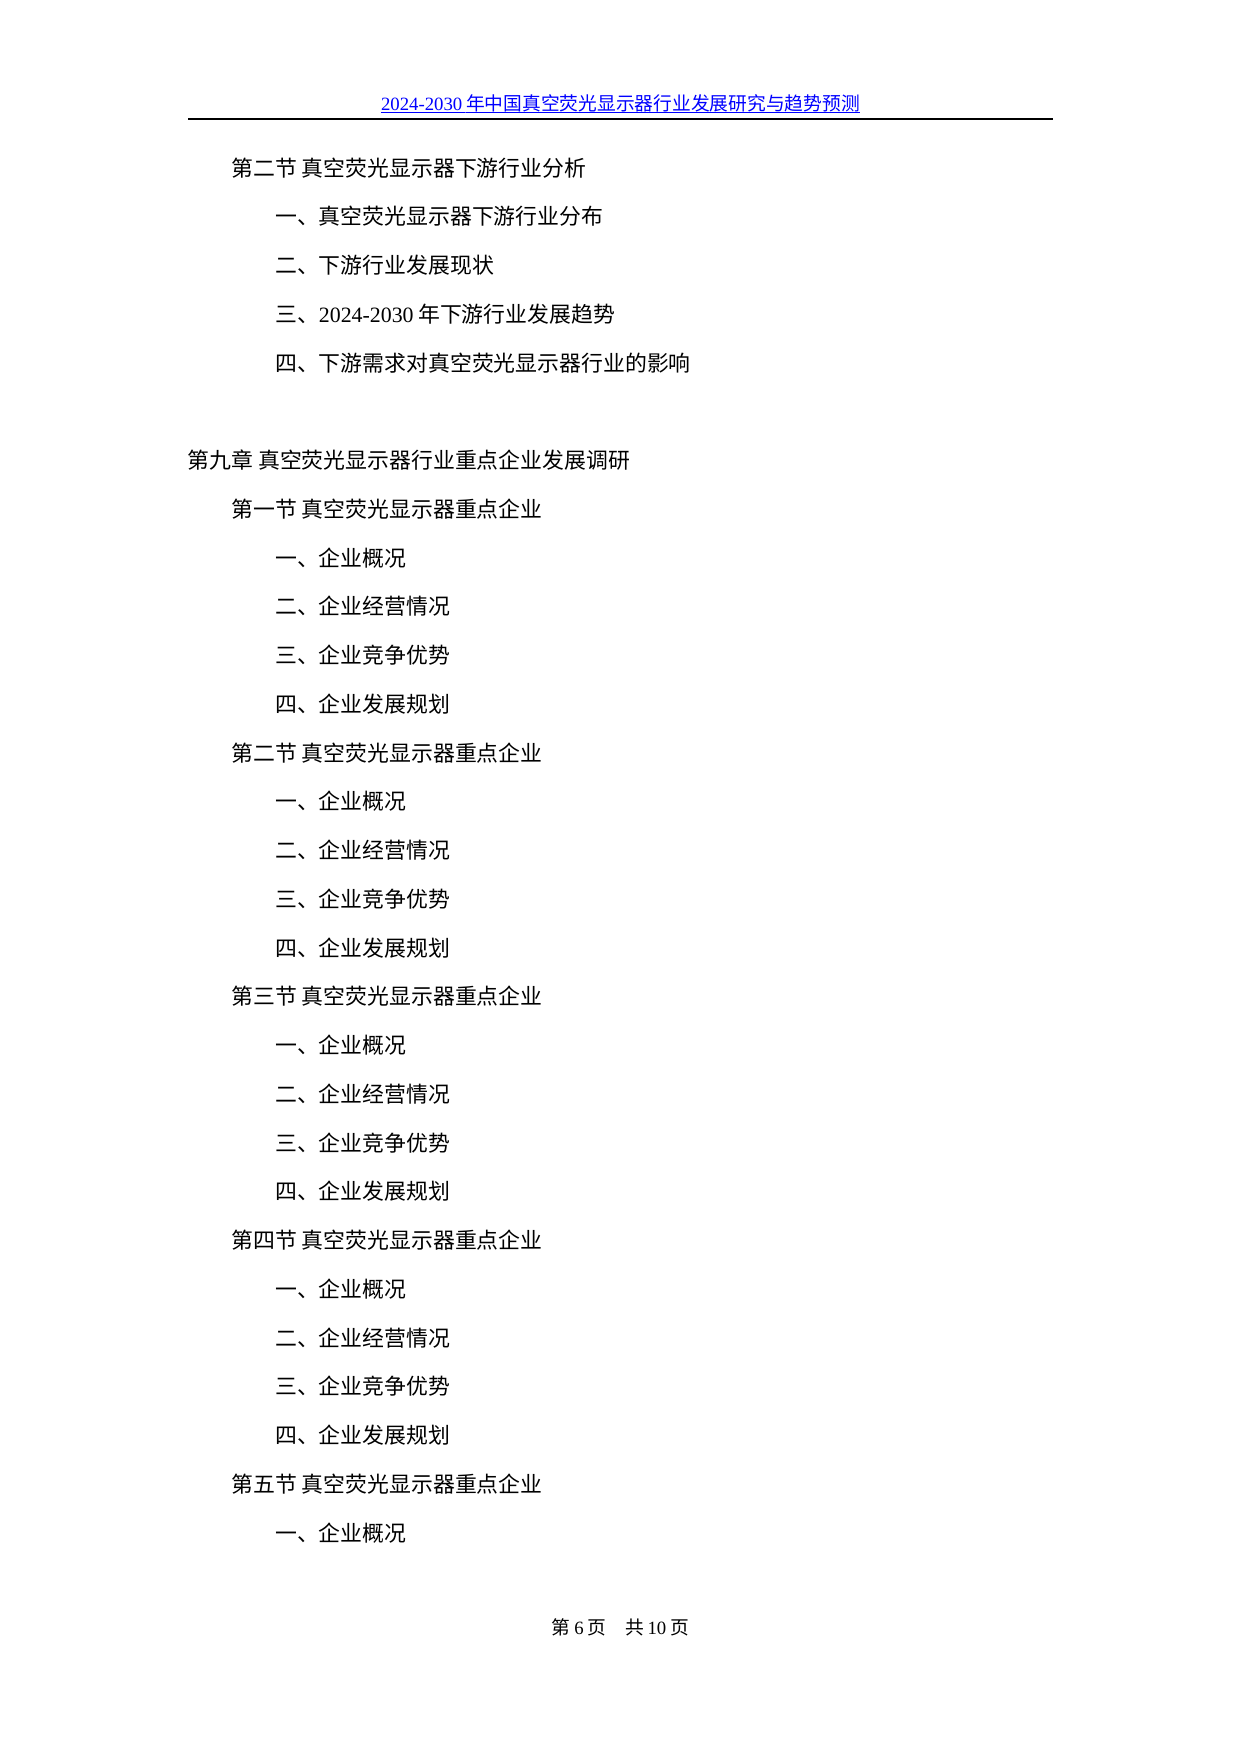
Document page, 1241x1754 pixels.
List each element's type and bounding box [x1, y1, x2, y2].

text [187, 150, 1053, 1548]
